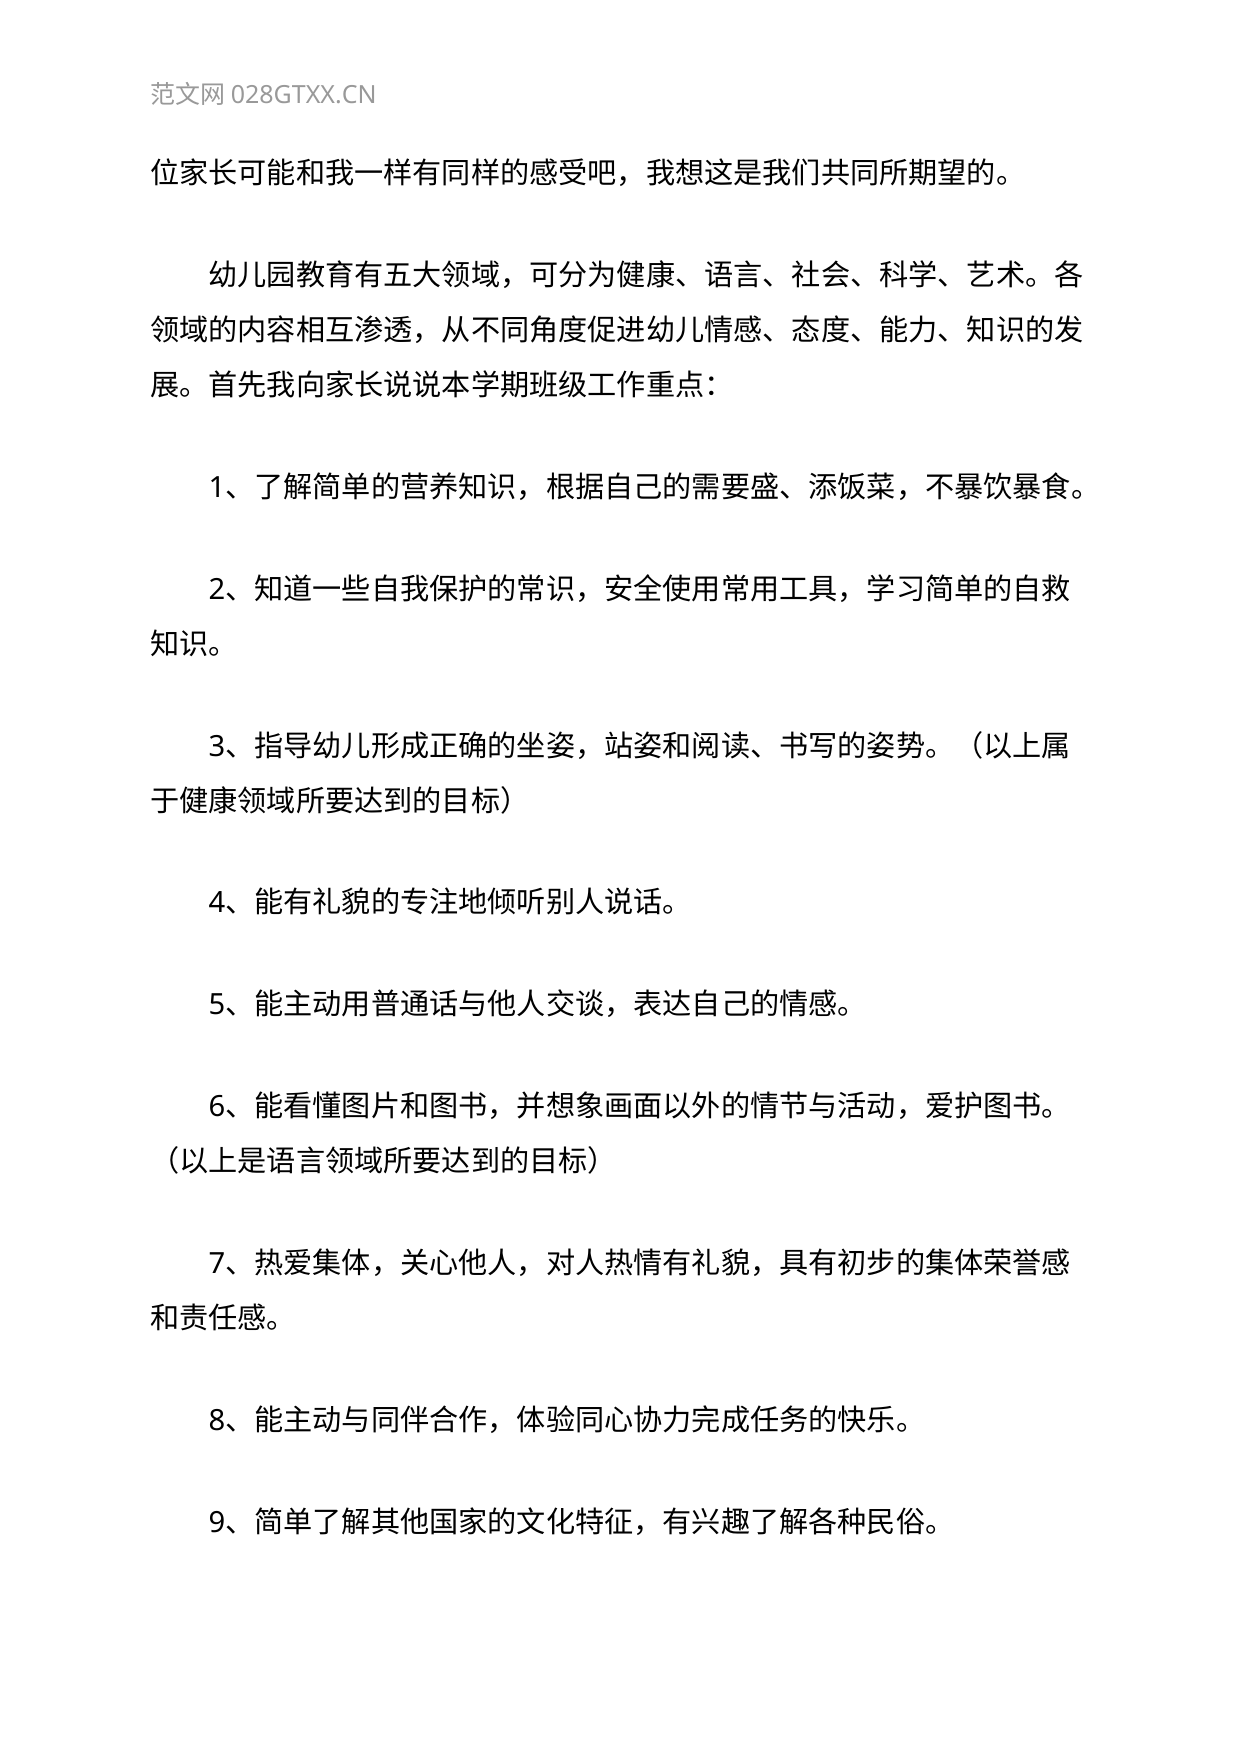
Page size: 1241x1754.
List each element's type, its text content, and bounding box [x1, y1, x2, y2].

text 5、能主动用普通话与他人交谈，表达自己的情感。 [150, 981, 1090, 1023]
text 3、指导幼儿形成正确的坐姿，站姿和阅读、书写的姿势。（以上属于健康领域所要达到的目标） [150, 722, 1090, 819]
text 2、知道一些自我保护的常识，安全使用常用工具，学习简单的自救知识。 [150, 565, 1090, 663]
text 1、了解简单的营养知识，根据自己的需要盛、添饭菜，不暴饮暴食。 [150, 463, 1090, 506]
text 7、热爱集体，关心他人，对人热情有礼貌，具有初步的集体荣誉感和责任感。 [150, 1239, 1090, 1337]
text 8、能主动与同伴合作，体验同心协力完成任务的快乐。 [150, 1396, 1090, 1439]
text 4、能有礼貌的专注地倾听别人说话。 [150, 879, 1090, 921]
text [150, 150, 1090, 192]
text 幼儿园教育有五大领域，可分为健康、语言、社会、科学、艺术。各领域的内容相互渗透，从不同角度促进幼儿情感、态度、能力、知识的发展。首先我向家长说说本学期班级工作重点： [150, 252, 1090, 404]
text 9、简单了解其他国家的文化特征，有兴趣了解各种民俗。 [150, 1498, 1090, 1541]
text 6、能看懂图片和图书，并想象画面以外的情节与活动，爱护图书。（以上是语言领域所要达到的目标） [150, 1083, 1090, 1180]
